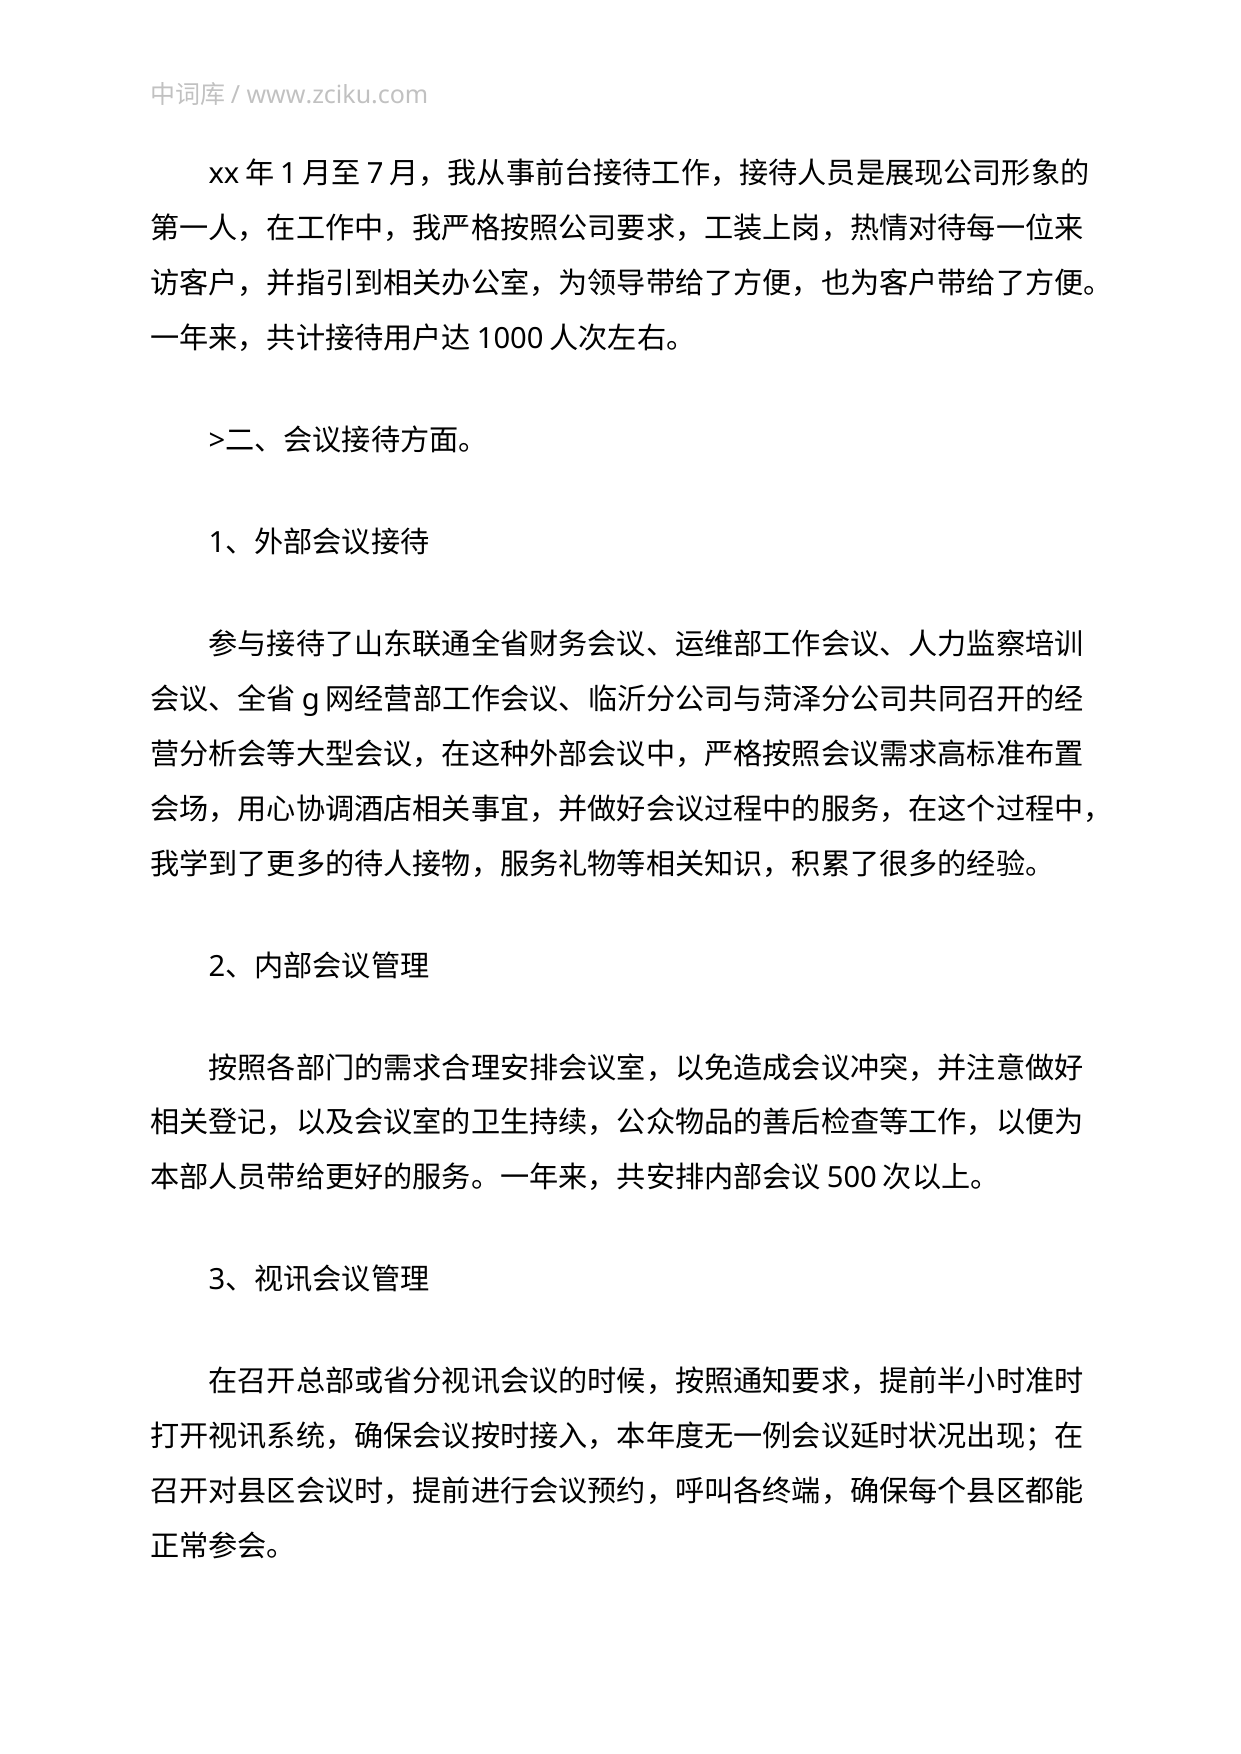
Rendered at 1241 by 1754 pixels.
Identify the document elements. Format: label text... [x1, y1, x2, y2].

text 参与接待了山东联通全省财务会议、运维部工作会议、人力监察培训会议、全省g网经营部工作会议、临沂分公司与菏泽分公司共同召开的经营分析会等大型会议，在这种外部会议中，严格按照会议需求高标准布置会场，用心协调酒店相关事宜，并做好会议过程中的服务，在这个过程中，我学到了更多的待人接物，服务礼物等相关知识，积累了很多的经验。 [150, 621, 1090, 883]
text >二、会议接待方面。 [150, 417, 1090, 459]
text 在召开总部或省分视讯会议的时候，按照通知要求，提前半小时准时打开视讯系统，确保会议按时接入，本年度无一例会议延时状况出现；在召开对县区会议时，提前进行会议预约，呼叫各终端，确保每个县区都能正常参会。 [150, 1358, 1090, 1565]
text xx年1月至7月，我从事前台接待工作，接待人员是展现公司形象的第一人，在工作中，我严格按照公司要求，工装上岗，热情对待每一位来访客户，并指引到相关办公室，为领导带给了方便，也为客户带给了方便。一年来，共计接待用户达1000人次左右。 [150, 150, 1090, 357]
text 按照各部门的需求合理安排会议室，以免造成会议冲突，并注意做好相关登记，以及会议室的卫生持续，公众物品的善后检查等工作，以便为本部人员带给更好的服务。一年来，共安排内部会议500次以上。 [150, 1044, 1090, 1196]
text 1、外部会议接待 [150, 519, 1090, 561]
text 3、视讯会议管理 [150, 1256, 1090, 1298]
text 2、内部会议管理 [150, 942, 1090, 984]
